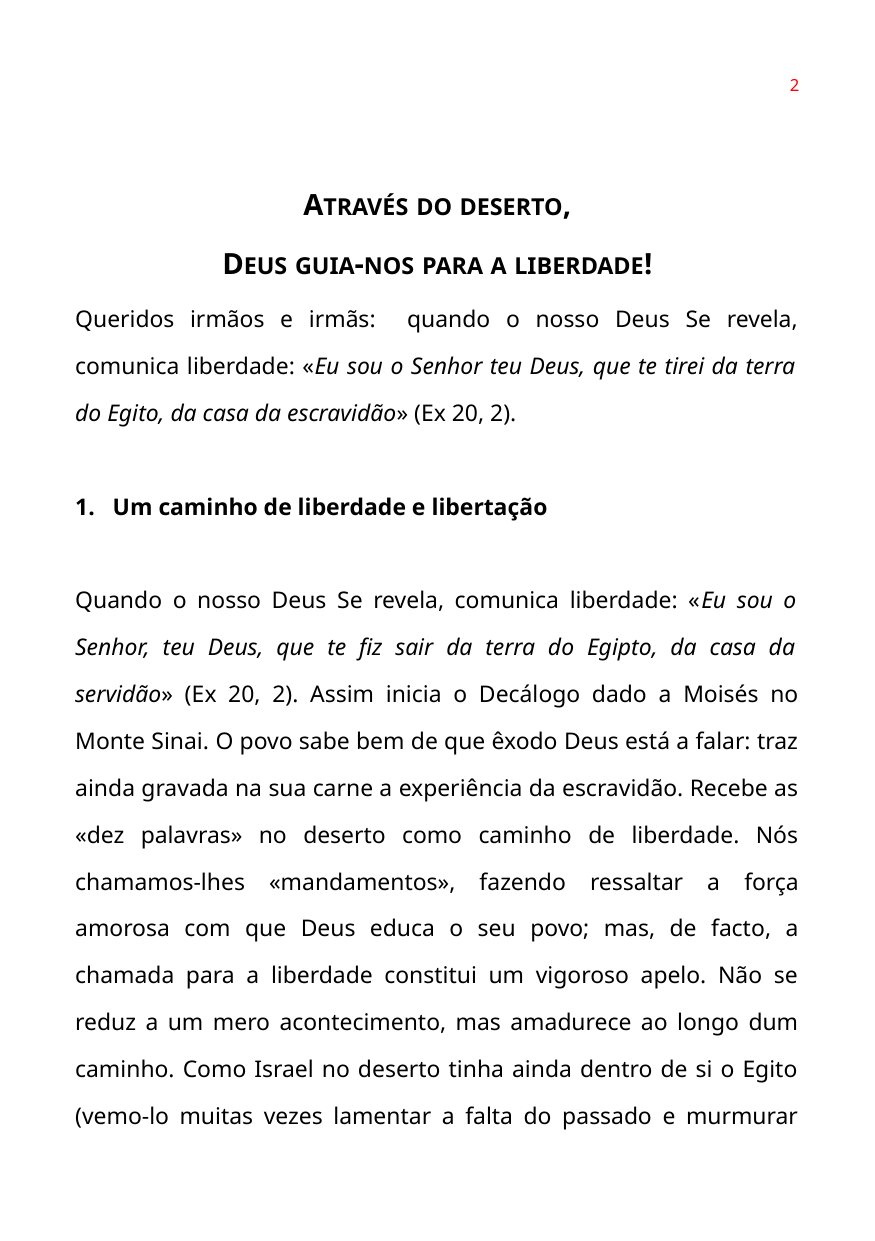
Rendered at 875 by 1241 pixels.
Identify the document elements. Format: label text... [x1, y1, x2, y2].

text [75, 584, 799, 1131]
text Queridos irmãos e irmãs: quando o nosso Deus Se revela, comunica liberdade: «Eu sou o Senhor teu Deus, que te tirei da terra do Egito, da casa da escravidão» (Ex 20, 2). [75, 303, 799, 428]
text Através do deserto, [75, 184, 799, 224]
text Deus guia-nos para a liberdade! [75, 243, 799, 283]
list Um caminho de liberdade e libertação [75, 490, 799, 522]
